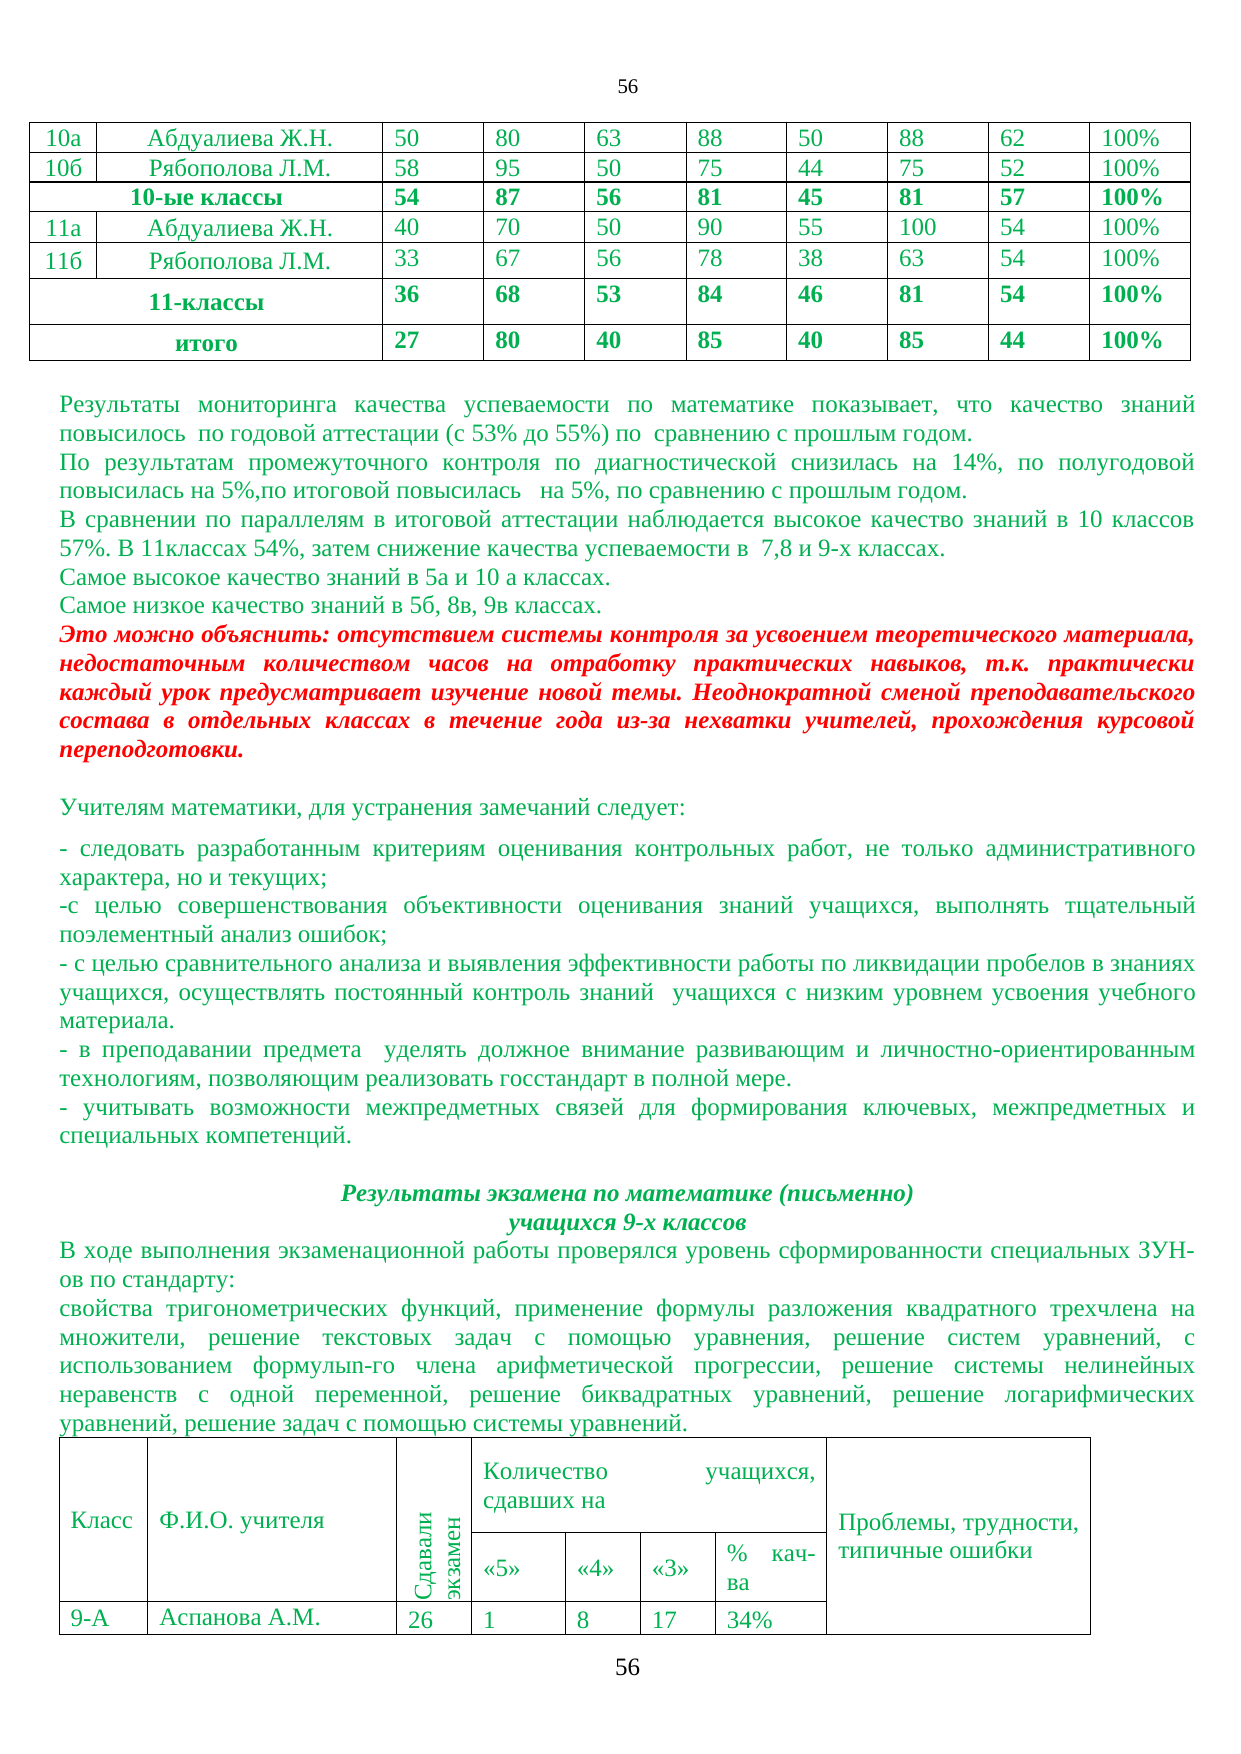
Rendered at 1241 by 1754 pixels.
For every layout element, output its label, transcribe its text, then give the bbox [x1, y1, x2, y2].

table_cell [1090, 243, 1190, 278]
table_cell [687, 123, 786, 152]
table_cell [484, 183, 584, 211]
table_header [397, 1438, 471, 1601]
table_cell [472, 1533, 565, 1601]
text - в преподавании предмета уделять должное внимание развивающим и личностно-ориентированным технологиям, позволяющим реализовать госстандарт в полной мере. [59, 1034, 1197, 1092]
text Учителям математики, для устранения замечаний следует: [59, 792, 1196, 821]
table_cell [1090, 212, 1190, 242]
text Самое высокое качество знаний в 5а и 10 а классах. [59, 562, 1196, 591]
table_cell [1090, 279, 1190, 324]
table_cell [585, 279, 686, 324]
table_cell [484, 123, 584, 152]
text - с целью сравнительного анализа и выявления эффективности работы по ликвидации пробелов в знаниях учащихся, осуществлять постоянный контроль знаний учащихся с низким уровнем усвоения учебного материала. [59, 948, 1197, 1034]
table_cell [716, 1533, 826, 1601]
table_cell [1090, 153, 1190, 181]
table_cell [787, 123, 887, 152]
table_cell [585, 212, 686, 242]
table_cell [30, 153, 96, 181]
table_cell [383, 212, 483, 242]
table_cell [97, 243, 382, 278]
text Это можно объяснить: отсутствием системы контроля за усвоением теоретического материала, недостаточным количеством часов на отработку практических навыков, т.к. практически каждый урок предусматривает изучение новой темы. Неоднократной сменой преподавательского состава в отдельных классах в течение года из-за нехватки учителей, прохождения курсовой переподготовки. [59, 619, 1196, 763]
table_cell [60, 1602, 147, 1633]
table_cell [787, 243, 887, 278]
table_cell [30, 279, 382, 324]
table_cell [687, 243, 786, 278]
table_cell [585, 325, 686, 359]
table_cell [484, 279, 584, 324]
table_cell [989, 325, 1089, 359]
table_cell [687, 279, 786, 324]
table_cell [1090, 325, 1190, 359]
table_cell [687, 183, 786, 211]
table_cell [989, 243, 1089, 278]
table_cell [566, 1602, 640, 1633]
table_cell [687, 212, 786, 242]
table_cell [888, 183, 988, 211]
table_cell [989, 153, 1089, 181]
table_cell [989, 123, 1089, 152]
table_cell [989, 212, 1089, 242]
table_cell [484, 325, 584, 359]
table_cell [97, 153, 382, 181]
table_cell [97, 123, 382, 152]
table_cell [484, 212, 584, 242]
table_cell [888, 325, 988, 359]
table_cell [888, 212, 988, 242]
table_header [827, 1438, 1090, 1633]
text В сравнении по параллелям в итоговой аттестации наблюдается высокое качество знаний в 10 классов 57%. В 11классах 54%, затем снижение качества успеваемости в 7,8 и 9-х классах. [59, 504, 1196, 562]
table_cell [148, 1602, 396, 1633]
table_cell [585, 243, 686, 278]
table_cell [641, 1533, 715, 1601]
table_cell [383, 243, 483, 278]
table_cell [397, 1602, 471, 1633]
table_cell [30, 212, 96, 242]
text Результаты мониторинга качества успеваемости по математике показывает, что качество знаний повысилось по годовой аттестации (с 53% до 55%) по сравнению с прошлым годом. [59, 389, 1196, 447]
text свойства тригонометрических функций, применение формулы разложения квадратного трехчлена на множители, решение текстовых задач с помощью уравнения, решение систем уравнений, с использованием формулыn-го члена арифметической прогрессии, решение системы нелинейных неравенств с одной переменной, решение биквадратных уравнений, решение логарифмических уравнений, решение задач с помощью системы уравнений. [59, 1293, 1196, 1437]
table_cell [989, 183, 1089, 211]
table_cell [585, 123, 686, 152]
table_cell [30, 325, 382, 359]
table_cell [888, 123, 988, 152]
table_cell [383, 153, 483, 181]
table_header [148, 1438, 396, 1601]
text -с целью совершенствования объективности оценивания знаний учащихся, выполнять тщательный поэлементный анализ ошибок; [59, 891, 1197, 948]
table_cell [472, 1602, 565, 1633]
text По результатам промежуточного контроля по диагностической снизилась на 14%, по полугодовой повысилась на 5%,по итоговой повысилась на 5%, по сравнению с прошлым годом. [59, 447, 1196, 504]
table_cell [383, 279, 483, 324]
text - учитывать возможности межпредметных связей для формирования ключевых, межпредметных и специальных компетенций. [59, 1092, 1197, 1149]
text Самое низкое качество знаний в 5б, 8в, 9в классах. [59, 591, 1196, 619]
text - следовать разработанным критериям оценивания контрольных работ, не только административного характера, но и текущих; [59, 833, 1197, 891]
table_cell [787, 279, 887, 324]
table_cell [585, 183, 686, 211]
text учащихся 9-х классов [59, 1207, 1196, 1236]
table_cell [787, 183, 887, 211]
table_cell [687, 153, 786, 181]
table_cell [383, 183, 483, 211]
text В ходе выполнения экзаменационной работы проверялся уровень сформированности специальных ЗУН-ов по стандарту: [59, 1236, 1196, 1293]
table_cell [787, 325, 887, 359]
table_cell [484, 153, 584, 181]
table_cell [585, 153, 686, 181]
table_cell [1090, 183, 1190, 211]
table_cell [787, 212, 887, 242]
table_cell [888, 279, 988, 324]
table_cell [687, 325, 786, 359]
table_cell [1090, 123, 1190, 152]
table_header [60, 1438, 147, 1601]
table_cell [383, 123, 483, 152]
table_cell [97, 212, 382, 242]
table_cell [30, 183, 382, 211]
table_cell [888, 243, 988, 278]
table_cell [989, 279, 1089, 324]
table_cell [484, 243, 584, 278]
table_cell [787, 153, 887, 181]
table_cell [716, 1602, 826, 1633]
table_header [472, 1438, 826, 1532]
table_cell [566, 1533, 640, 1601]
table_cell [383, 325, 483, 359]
text Результаты экзамена по математике (письменно) [59, 1178, 1196, 1207]
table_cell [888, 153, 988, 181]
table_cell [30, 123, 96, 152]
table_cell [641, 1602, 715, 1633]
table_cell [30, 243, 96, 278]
